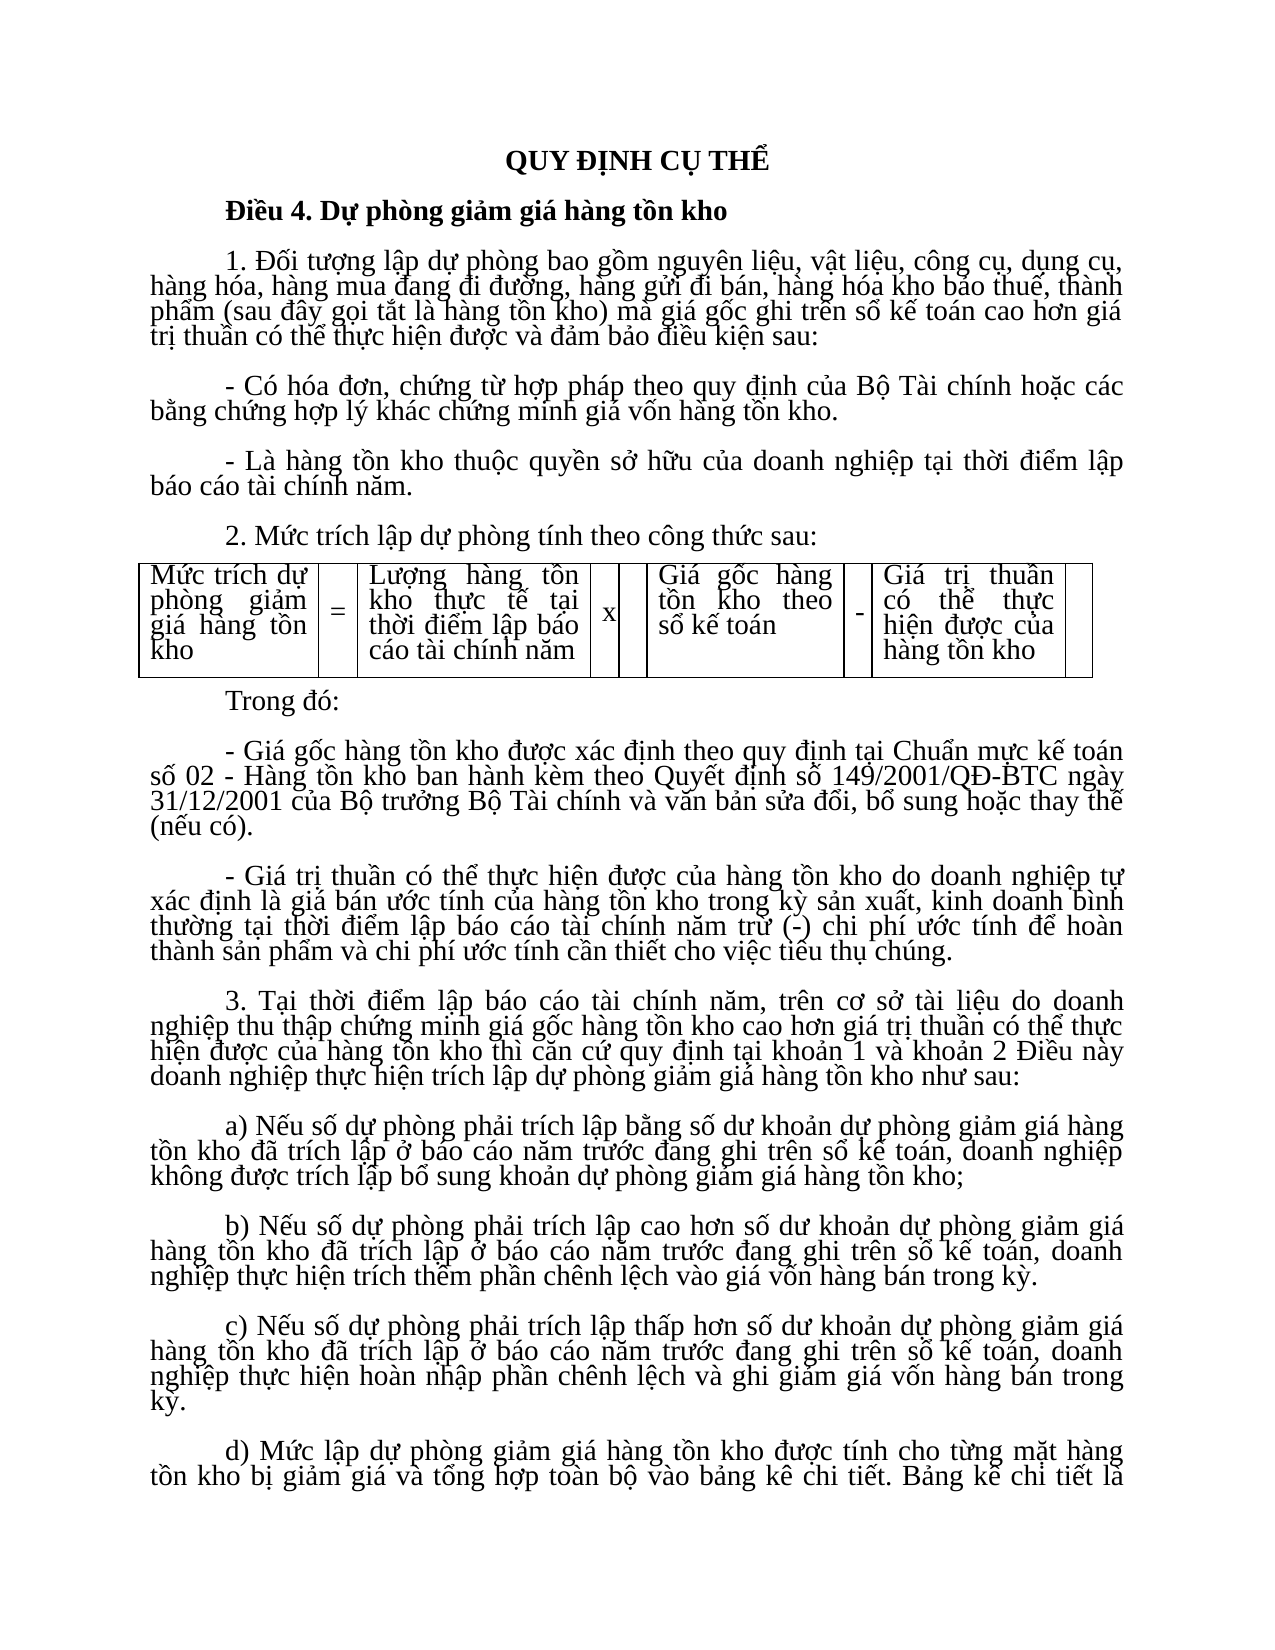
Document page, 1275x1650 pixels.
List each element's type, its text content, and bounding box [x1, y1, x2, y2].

text 1. Đối tượng lập dự phòng bao gồm nguyên liệu, vật liệu, công cụ, dụng cụ, hàng hóa, hàng mua đang đi đường, hàng gửi đi bán, hàng hóa kho bảo thuế, thành phẩm (sau đây gọi tắt là hàng tồn kho) mà giá gốc ghi trên sổ kế toán cao hơn giá trị thuần có thể thực hiện được và đảm bảo điều kiện sau: [150, 250, 1125, 350]
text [150, 1441, 1125, 1491]
table_header x [591, 564, 618, 677]
table_header Giá trị thuần có thể thực hiện được của hàng tồn kho [873, 564, 1065, 677]
table_header Mức trích dự phòng giảm giá hàng tồn kho [140, 564, 318, 677]
table_header - [845, 564, 871, 677]
table_header [1066, 564, 1092, 677]
text b) Nếu số dự phòng phải trích lập cao hơn số dư khoản dự phòng giảm giá hàng tồn kho đã trích lập ở báo cáo năm trước đang ghi trên sổ kế toán, doanh nghiệp thực hiện trích thêm phần chênh lệch vào giá vốn hàng bán trong kỳ. [150, 1216, 1125, 1291]
text c) Nếu số dự phòng phải trích lập thấp hơn số dư khoản dự phòng giảm giá hàng tồn kho đã trích lập ở báo cáo năm trước đang ghi trên sổ kế toán, doanh nghiệp thực hiện hoàn nhập phần chênh lệch và ghi giảm giá vốn hàng bán trong kỳ. [150, 1316, 1125, 1416]
text - Giá gốc hàng tồn kho được xác định theo quy định tại Chuẩn mực kế toán số 02 - Hàng tồn kho ban hành kèm theo Quyết định số 149/2001/QĐ-BTC ngày 31/12/2001 của Bộ trưởng Bộ Tài chính và văn bản sửa đổi, bổ sung hoặc thay thế (nếu có). [150, 741, 1125, 841]
text QUY ĐỊNH CỤ THỂ [150, 150, 1125, 175]
table_header = [319, 564, 357, 677]
text a) Nếu số dự phòng phải trích lập bằng số dư khoản dự phòng giảm giá hàng tồn kho đã trích lập ở báo cáo năm trước đang ghi trên sổ kế toán, doanh nghiệp không được trích lập bổ sung khoản dự phòng giảm giá hàng tồn kho; [150, 1116, 1125, 1191]
table_header Lượng hàng tồn kho thực tế tại thời điểm lập báo cáo tài chính năm [358, 564, 590, 677]
text - Có hóa đơn, chứng từ hợp pháp theo quy định của Bộ Tài chính hoặc các bằng chứng hợp lý khác chứng minh giá vốn hàng tồn kho. [150, 375, 1125, 425]
text Trong đó: [150, 691, 1125, 716]
text - Là hàng tồn kho thuộc quyền sở hữu của doanh nghiệp tại thời điểm lập báo cáo tài chính năm. [150, 450, 1125, 500]
table_header Giá gốc hàng tồn kho theo sổ kế toán [648, 564, 843, 677]
text Điều 4. Dự phòng giảm giá hàng tồn kho [150, 200, 1125, 225]
text 2. Mức trích lập dự phòng tính theo công thức sau: [150, 525, 1125, 550]
text - Giá trị thuần có thể thực hiện được của hàng tồn kho do doanh nghiệp tự xác định là giá bán ước tính của hàng tồn kho trong kỳ sản xuất, kinh doanh bình thường tại thời điểm lập báo cáo tài chính năm trừ (-) chi phí ước tính để hoàn thành sản phẩm và chi phí ước tính cần thiết cho việc tiêu thụ chúng. [150, 866, 1125, 966]
table_header [620, 564, 646, 677]
text 3. Tại thời điểm lập báo cáo tài chính năm, trên cơ sở tài liệu do doanh nghiệp thu thập chứng minh giá gốc hàng tồn kho cao hơn giá trị thuần có thể thực hiện được của hàng tồn kho thì căn cứ quy định tại khoản 1 và khoản 2 Điều này doanh nghiệp thực hiện trích lập dự phòng giảm giá hàng tồn kho như sau: [150, 991, 1125, 1091]
